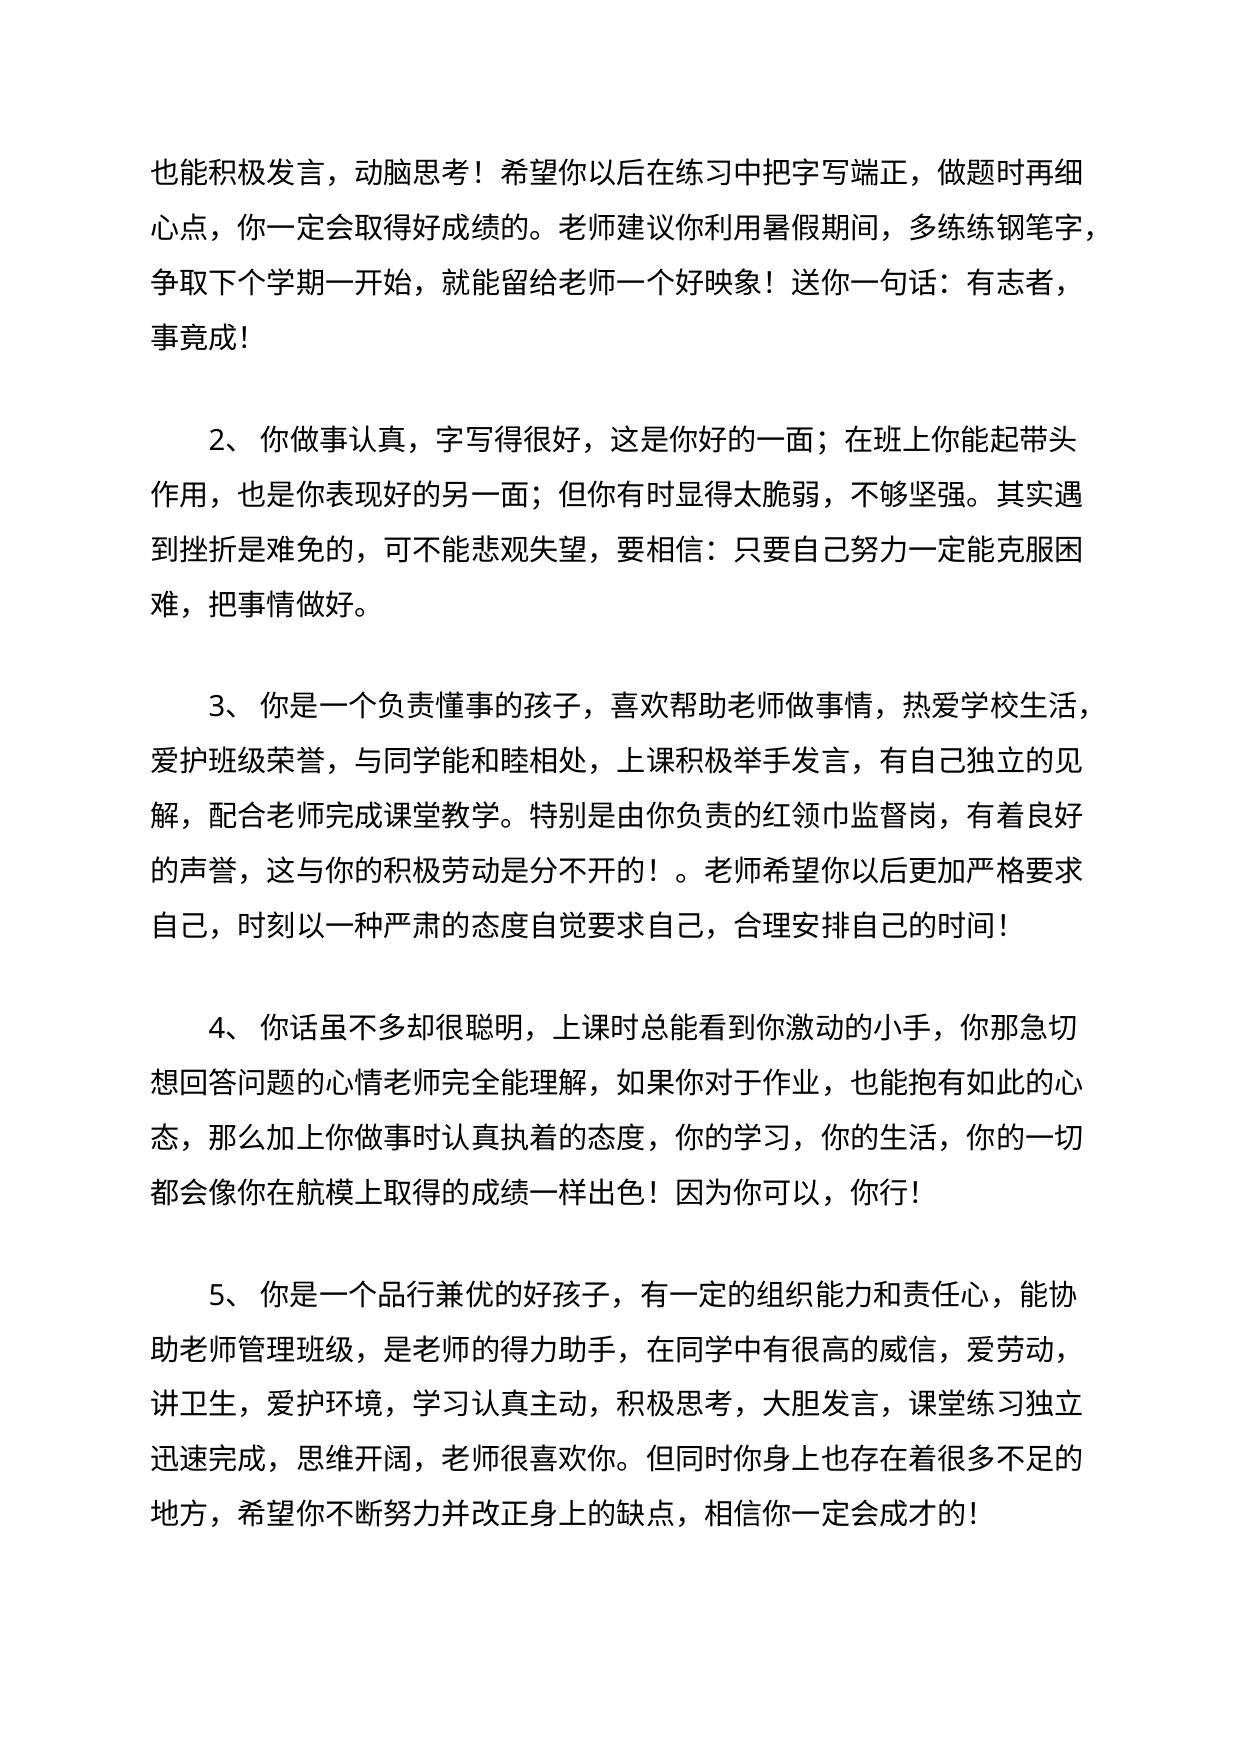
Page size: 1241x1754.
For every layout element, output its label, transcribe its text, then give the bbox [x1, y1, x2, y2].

text 5、 你是一个品行兼优的好孩子，有一定的组织能力和责任心，能协助老师管理班级，是老师的得力助手，在同学中有很高的威信，爱劳动，讲卫生，爱护环境，学习认真主动，积极思考，大胆发言，课堂练习独立迅速完成，思维开阔，老师很喜欢你。但同时你身上也存在着很多不足的地方，希望你不断努力并改正身上的缺点，相信你一定会成才的！ [150, 1271, 1090, 1533]
text 2、 你做事认真，字写得很好，这是你好的一面；在班上你能起带头作用，也是你表现好的另一面；但你有时显得太脆弱，不够坚强。其实遇到挫折是难免的，可不能悲观失望，要相信：只要自己努力一定能克服困难，把事情做好。 [150, 416, 1090, 623]
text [150, 150, 1090, 357]
text 4、 你话虽不多却很聪明，上课时总能看到你激动的小手，你那急切想回答问题的心情老师完全能理解，如果你对于作业，也能抱有如此的心态，那么加上你做事时认真执着的态度，你的学习，你的生活，你的一切都会像你在航模上取得的成绩一样出色！因为你可以，你行！ [150, 1004, 1090, 1212]
text 3、 你是一个负责懂事的孩子，喜欢帮助老师做事情，热爱学校生活，爱护班级荣誉，与同学能和睦相处，上课积极举手发言，有自己独立的见解，配合老师完成课堂教学。特别是由你负责的红领巾监督岗，有着良好的声誉，这与你的积极劳动是分不开的！。老师希望你以后更加严格要求自己，时刻以一种严肃的态度自觉要求自己，合理安排自己的时间！ [150, 683, 1090, 945]
